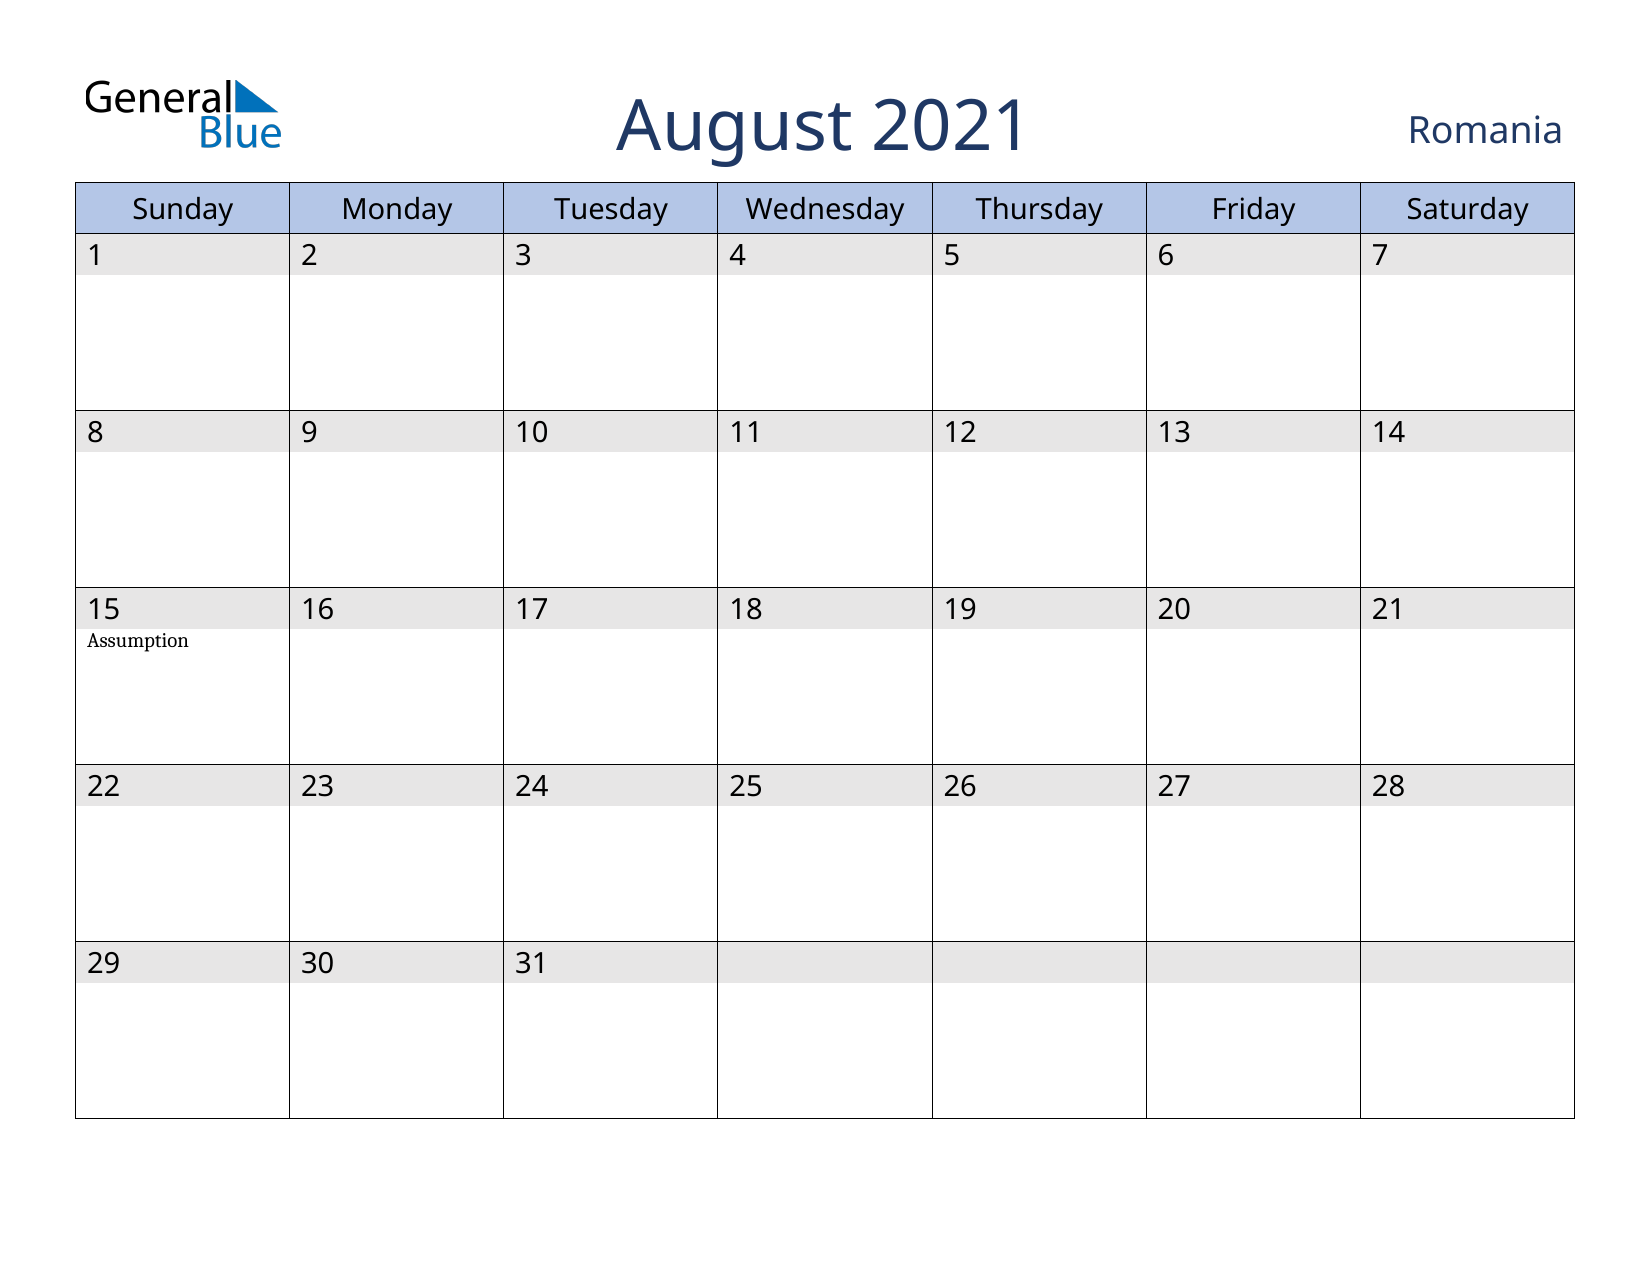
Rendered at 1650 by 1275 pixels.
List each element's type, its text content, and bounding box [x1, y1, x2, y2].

table_cell 3 [504, 234, 717, 275]
table_cell [1361, 452, 1574, 587]
table_cell [290, 806, 503, 941]
table_cell [718, 806, 932, 941]
table_cell 4 [718, 234, 932, 275]
table_cell 26 [933, 765, 1146, 806]
table_cell [933, 452, 1146, 587]
picture [86, 80, 281, 148]
table_header Romania [1146, 75, 1574, 182]
table_cell [290, 629, 503, 764]
table_cell Sunday [76, 183, 289, 233]
table_cell 27 [1147, 765, 1360, 806]
table_cell 5 [933, 234, 1146, 275]
table_cell [1147, 629, 1360, 764]
table_cell [504, 452, 717, 587]
table_cell 12 [933, 411, 1146, 452]
table_cell [290, 983, 503, 1118]
table_cell Friday [1147, 183, 1360, 233]
table_cell [1147, 452, 1360, 587]
table_cell [718, 275, 932, 410]
table_cell [76, 452, 289, 587]
table_cell 22 [76, 765, 289, 806]
table_cell [76, 275, 289, 410]
table_cell 14 [1361, 411, 1574, 452]
table_cell [1147, 983, 1360, 1118]
table_cell [504, 629, 717, 764]
table_cell [718, 983, 932, 1118]
table_cell [504, 806, 717, 941]
table_cell 23 [290, 765, 503, 806]
table_cell [1361, 629, 1574, 764]
table_cell [290, 452, 503, 587]
table_cell Assumption [76, 629, 289, 764]
table_cell [76, 806, 289, 941]
table_cell 6 [1147, 234, 1360, 275]
table_cell 31 [504, 942, 717, 983]
table_cell [933, 806, 1146, 941]
table_cell Saturday [1361, 183, 1574, 233]
table_cell 8 [76, 411, 289, 452]
table_cell 15 [76, 588, 289, 629]
table_cell [1361, 275, 1574, 410]
table_cell [1361, 983, 1574, 1118]
table_cell 13 [1147, 411, 1360, 452]
table_cell 16 [290, 588, 503, 629]
table_cell [718, 629, 932, 764]
table_cell 9 [290, 411, 503, 452]
table_cell 2 [290, 234, 503, 275]
table_cell [290, 275, 503, 410]
table_cell [933, 629, 1146, 764]
table_cell 21 [1361, 588, 1574, 629]
table_cell [1147, 942, 1360, 983]
table_cell Monday [290, 183, 503, 233]
table_cell [504, 275, 717, 410]
table_cell [933, 983, 1146, 1118]
table_cell 29 [76, 942, 289, 983]
table_cell [718, 452, 932, 587]
table_header [76, 75, 503, 182]
table_cell 30 [290, 942, 503, 983]
table_cell [504, 983, 717, 1118]
table_header August 2021 [504, 75, 1146, 182]
table_cell 17 [504, 588, 717, 629]
table_cell [933, 275, 1146, 410]
table_cell 28 [1361, 765, 1574, 806]
table_cell [1147, 275, 1360, 410]
table_cell 18 [718, 588, 932, 629]
table_cell [76, 983, 289, 1118]
table_cell 1 [76, 234, 289, 275]
table_cell [718, 942, 932, 983]
table_cell 20 [1147, 588, 1360, 629]
table_cell Wednesday [718, 183, 932, 233]
table_cell 7 [1361, 234, 1574, 275]
table_cell 19 [933, 588, 1146, 629]
table_cell Tuesday [504, 183, 717, 233]
table_cell 11 [718, 411, 932, 452]
table_cell [1361, 806, 1574, 941]
table_cell [1147, 806, 1360, 941]
table_cell [933, 942, 1146, 983]
table_cell Thursday [933, 183, 1146, 233]
table_cell [1361, 942, 1574, 983]
table_cell 10 [504, 411, 717, 452]
table_cell 24 [504, 765, 717, 806]
table_cell 25 [718, 765, 932, 806]
